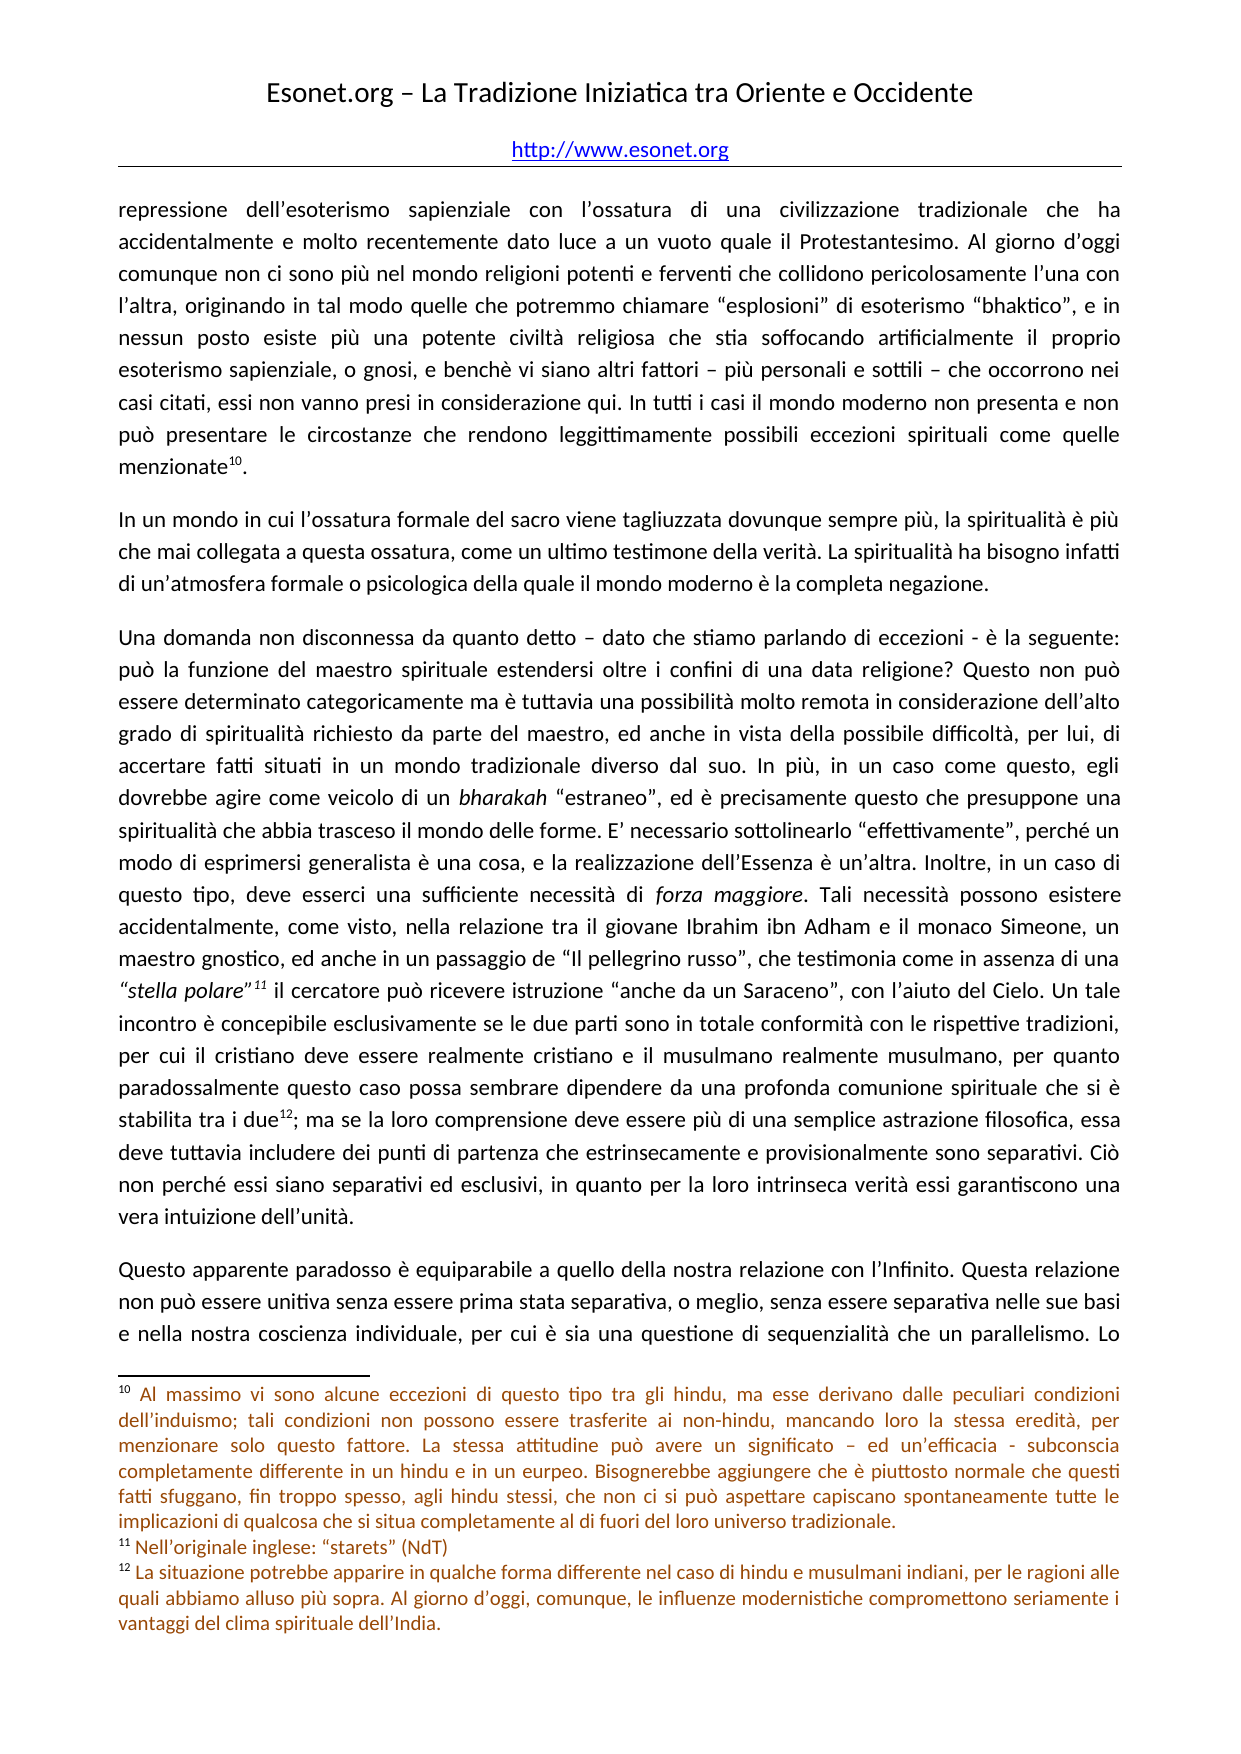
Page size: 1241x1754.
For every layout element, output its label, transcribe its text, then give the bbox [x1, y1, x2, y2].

text In un mondo in cui l’ossatura formale del sacro viene tagliuzzata dovunque sempre più, la spiritualità è più che mai collegata a questa ossatura, come un ultimo testimone della verità. La spiritualità ha bisogno infatti di un’atmosfera formale o psicologica della quale il mondo moderno è la completa negazione. [118, 505, 1122, 598]
text Una domanda non disconnessa da quanto detto – dato che stiamo parlando di eccezioni - è la seguente: può la funzione del maestro spirituale estendersi oltre i confini di una data religione? Questo non può essere determinato categoricamente ma è tuttavia una possibilità molto remota in considerazione dell’alto grado di spiritualità richiesto da parte del maestro, ed anche in vista della possibile difficoltà, per lui, di accertare fatti situati in un mondo tradizionale diverso dal suo. In più, in un caso come questo, egli dovrebbe agire come veicolo di un bharakah “estraneo”, ed è precisamente questo che presuppone una spiritualità che abbia trasceso il mondo delle forme. E’ necessario sottolinearlo “effettivamente”, perché un modo di esprimersi generalista è una cosa, e la realizzazione dell’Essenza è un’altra. Inoltre, in un caso di questo tipo, deve esserci una sufficiente necessità di forza maggiore. Tali necessità possono esistere accidentalmente, come visto, nella relazione tra il giovane Ibrahim ibn Adham e il monaco Simeone, un maestro gnostico, ed anche in un passaggio de “Il pellegrino russo”, che testimonia come in assenza di una “stella polare” il cercatore può ricevere istruzione “anche da un Saraceno”, con l’aiuto del Cielo. Un tale incontro è concepibile esclusivamente se le due parti sono in totale conformità con le rispettive tradizioni, per cui il cristiano deve essere realmente cristiano e il musulmano realmente musulmano, per quanto paradossalmente questo caso possa sembrare dipendere da una profonda comunione spirituale che si è stabilita tra i due; ma se la loro comprensione deve essere più di una semplice astrazione filosofica, essa deve tuttavia includere dei punti di partenza che estrinsecamente e provisionalmente sono separativi. Ciò non perché essi siano separativi ed esclusivi, in quanto per la loro intrinseca verità essi garantiscono una vera intuizione dell’unità. [118, 623, 1122, 1230]
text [118, 195, 1122, 480]
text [118, 1255, 1122, 1347]
